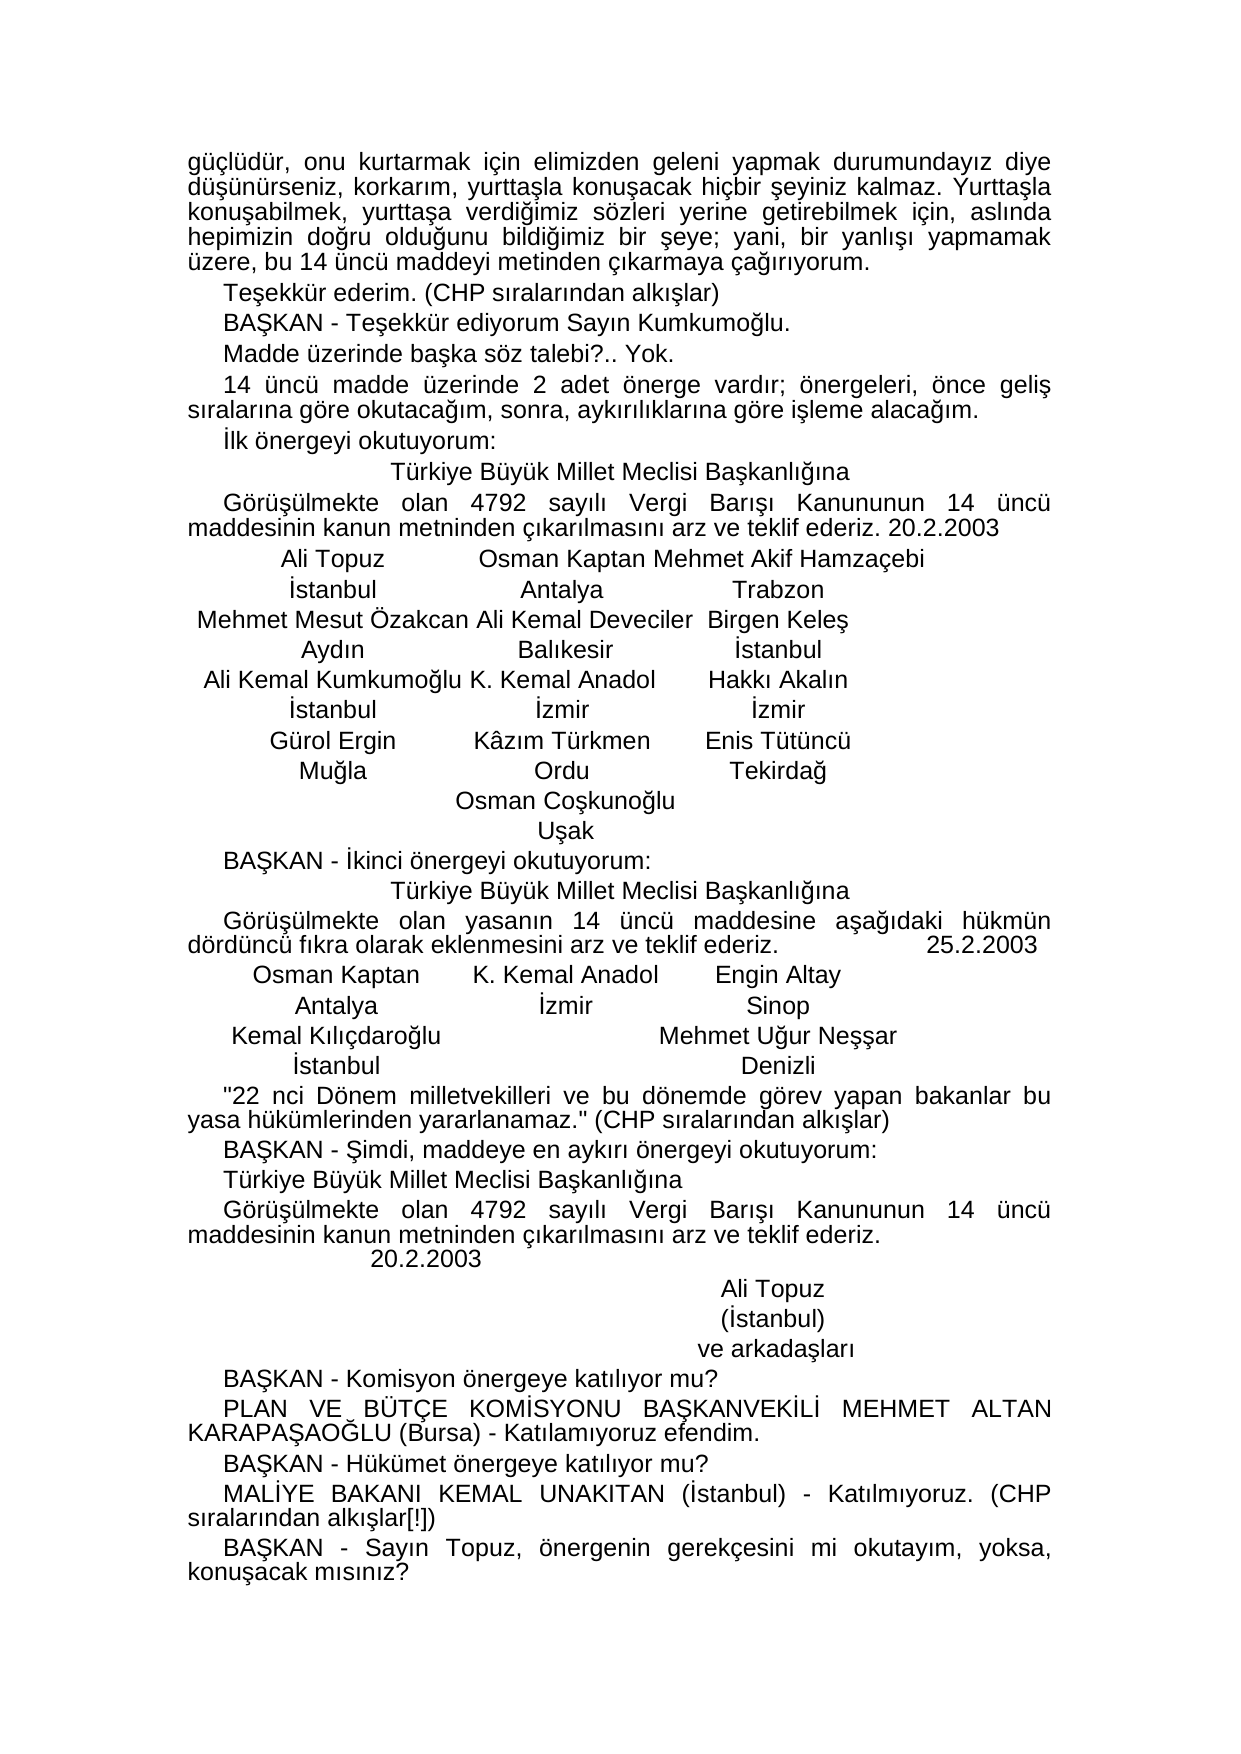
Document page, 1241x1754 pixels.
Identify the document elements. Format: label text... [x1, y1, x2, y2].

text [187, 150, 1053, 275]
text Görüşülmekte olan yasanın 14 üncü maddesine aşağıdaki hükmün dördüncü fıkra olarak eklenmesini arz ve teklif ederiz. 25.2.2003 [187, 910, 1053, 959]
text 14 üncü madde üzerinde 2 adet önerge vardır; önergeleri, önce geliş sıralarına göre okutacağım, sonra, aykırılıklarına göre işleme alacağım. [187, 374, 1053, 424]
text İstanbul Denizli [187, 1055, 1053, 1079]
text Ali Kemal Kumkumoğlu K. Kemal Anadol Hakkı Akalın [187, 669, 1053, 694]
text ve arkadaşları [187, 1338, 1053, 1362]
text BAŞKAN - Hükümet önergeye katılıyor mu? [187, 1453, 1053, 1477]
text Türkiye Büyük Millet Meclisi Başkanlığına [187, 880, 1053, 904]
text MALİYE BAKANI KEMAL UNAKITAN (İstanbul) - Katılmıyoruz. (CHP sıralarından alkışlar[!]) [187, 1483, 1053, 1531]
text Osman Coşkunoğlu [187, 790, 1053, 814]
text BAŞKAN - İkinci önergeyi okutuyorum: [187, 850, 1053, 874]
text Türkiye Büyük Millet Meclisi Başkanlığına [187, 461, 1053, 486]
text PLAN VE BÜTÇE KOMİSYONU BAŞKANVEKİLİ MEHMET ALTAN KARAPAŞAOĞLU (Bursa) - Katılamıyoruz efendim. [187, 1398, 1053, 1447]
text BAŞKAN - Teşekkür ediyorum Sayın Kumkumoğlu. [187, 312, 1053, 337]
text "22 nci Dönem milletvekilleri ve bu dönemde görev yapan bakanlar bu yasa hükümlerinden yararlanamaz." (CHP sıralarından alkışlar) [187, 1085, 1053, 1133]
text Osman Kaptan K. Kemal Anadol Engin Altay [187, 965, 1053, 989]
text Görüşülmekte olan 4792 sayılı Vergi Barışı Kanununun 14 üncü maddesinin kanun metninden çıkarılmasını arz ve teklif ederiz. 20.2.2003 [187, 1199, 1053, 1272]
text İstanbul İzmir İzmir [187, 700, 1053, 724]
text Ali Topuz Osman Kaptan Mehmet Akif Hamzaçebi [187, 547, 1053, 572]
text Aydın Balıkesir İstanbul [187, 639, 1053, 664]
text Gürol Ergin Kâzım Türkmen Enis Tütüncü [187, 730, 1053, 754]
text Uşak [187, 820, 1053, 844]
text İlk önergeyi okutuyorum: [187, 430, 1053, 455]
text Muğla Ordu Tekirdağ [187, 760, 1053, 784]
text BAŞKAN - Şimdi, maddeye en aykırı önergeyi okutuyorum: [187, 1139, 1053, 1163]
text BAŞKAN - Komisyon önergeye katılıyor mu? [187, 1368, 1053, 1392]
text Görüşülmekte olan 4792 sayılı Vergi Barışı Kanununun 14 üncü maddesinin kanun metninden çıkarılmasını arz ve teklif ederiz. 20.2.2003 [187, 492, 1053, 542]
text Antalya İzmir Sinop [187, 995, 1053, 1019]
text Mehmet Mesut Özakcan Ali Kemal Deveciler Birgen Keleş [187, 609, 1053, 633]
text Madde üzerinde başka söz talebi?.. Yok. [187, 343, 1053, 368]
text BAŞKAN - Sayın Topuz, önergenin gerekçesini mi okutayım, yoksa, konuşacak mısınız? [187, 1537, 1053, 1585]
text Teşekkür ederim. (CHP sıralarından alkışlar) [187, 281, 1053, 306]
text Türkiye Büyük Millet Meclisi Başkanlığına [187, 1169, 1053, 1194]
text İstanbul Antalya Trabzon [187, 578, 1053, 603]
text Kemal Kılıçdaroğlu Mehmet Uğur Neşşar [187, 1025, 1053, 1049]
text (İstanbul) [187, 1308, 1053, 1332]
text Ali Topuz [187, 1278, 1053, 1302]
